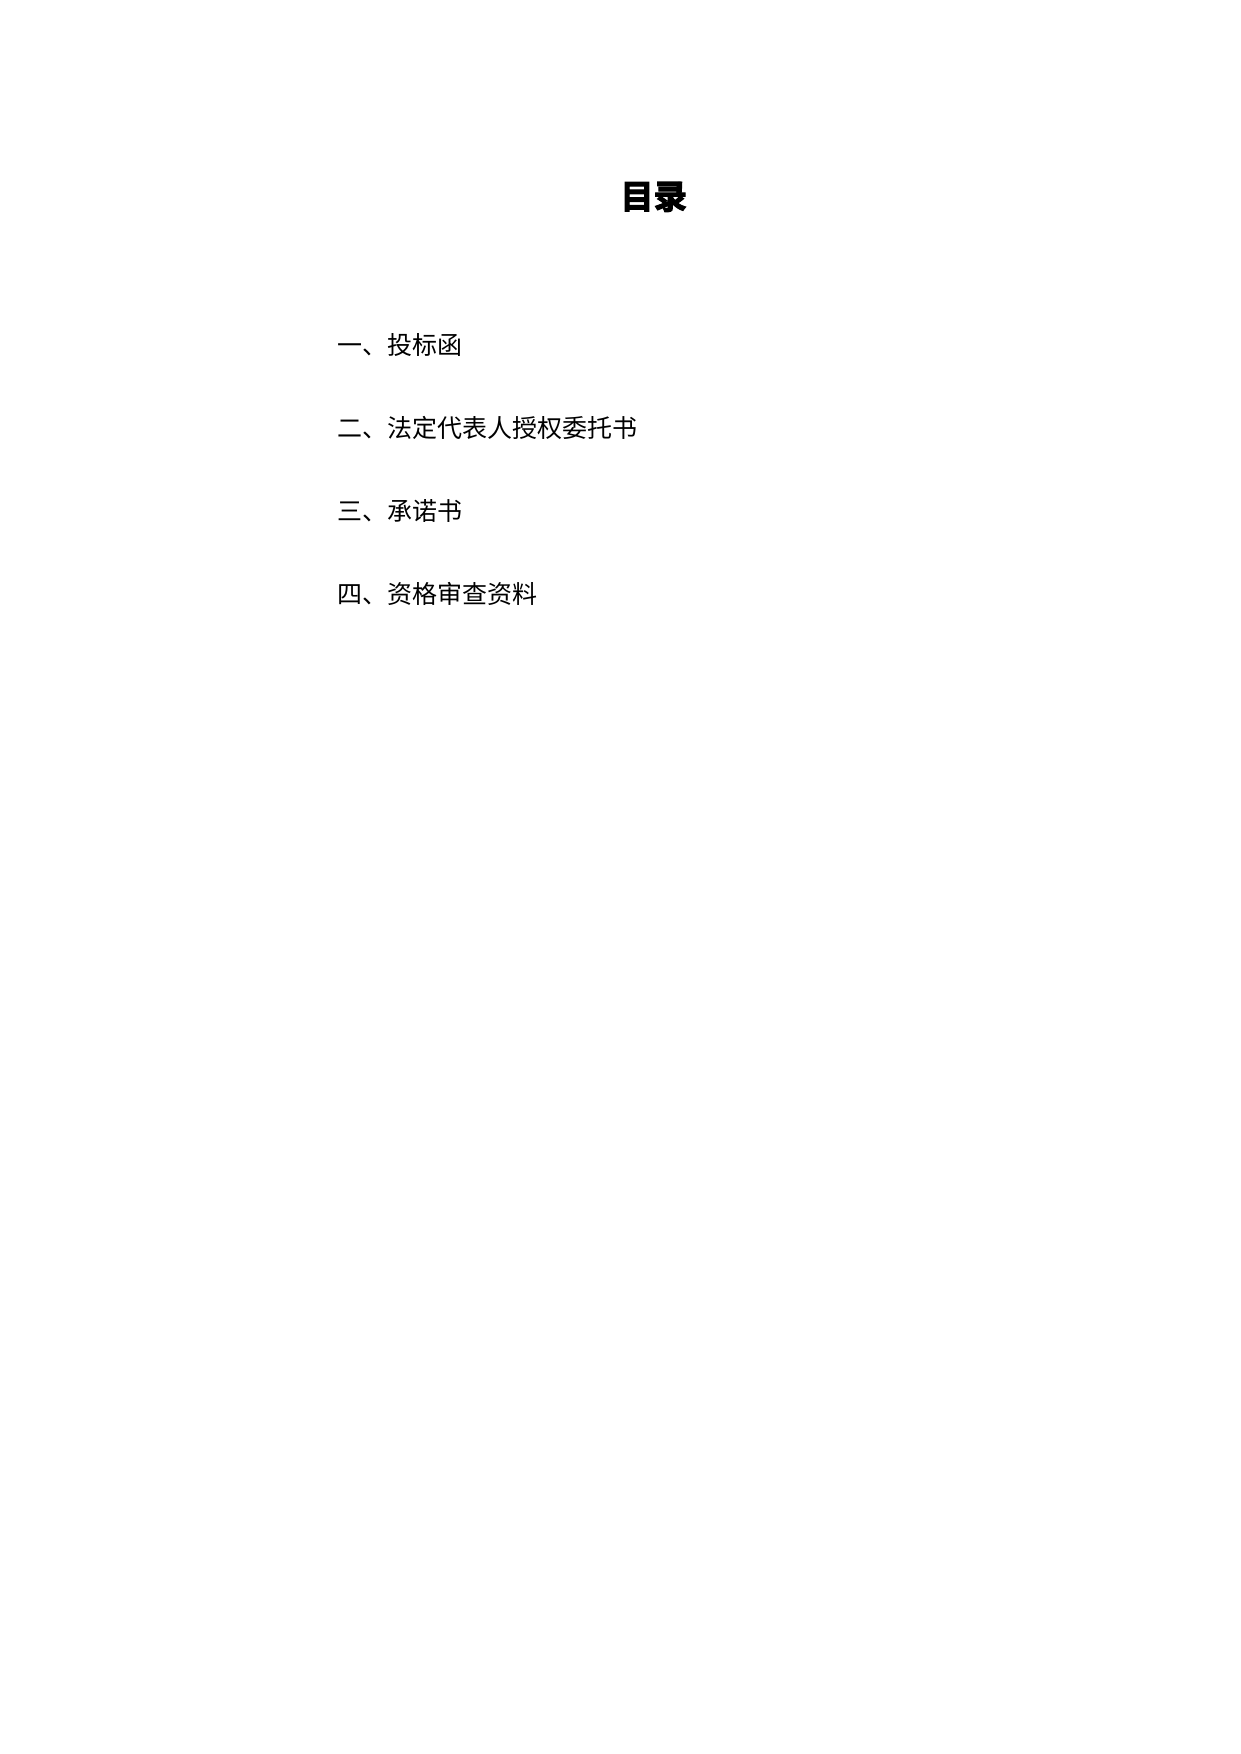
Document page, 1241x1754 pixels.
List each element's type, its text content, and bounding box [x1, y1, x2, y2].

text 四、资格审查资料 [187, 560, 1053, 625]
text 一、投标函 [187, 311, 1053, 376]
text 二、法定代表人授权委托书 [187, 394, 1053, 459]
text 三、承诺书 [187, 477, 1053, 542]
text 目录 [187, 162, 1053, 227]
